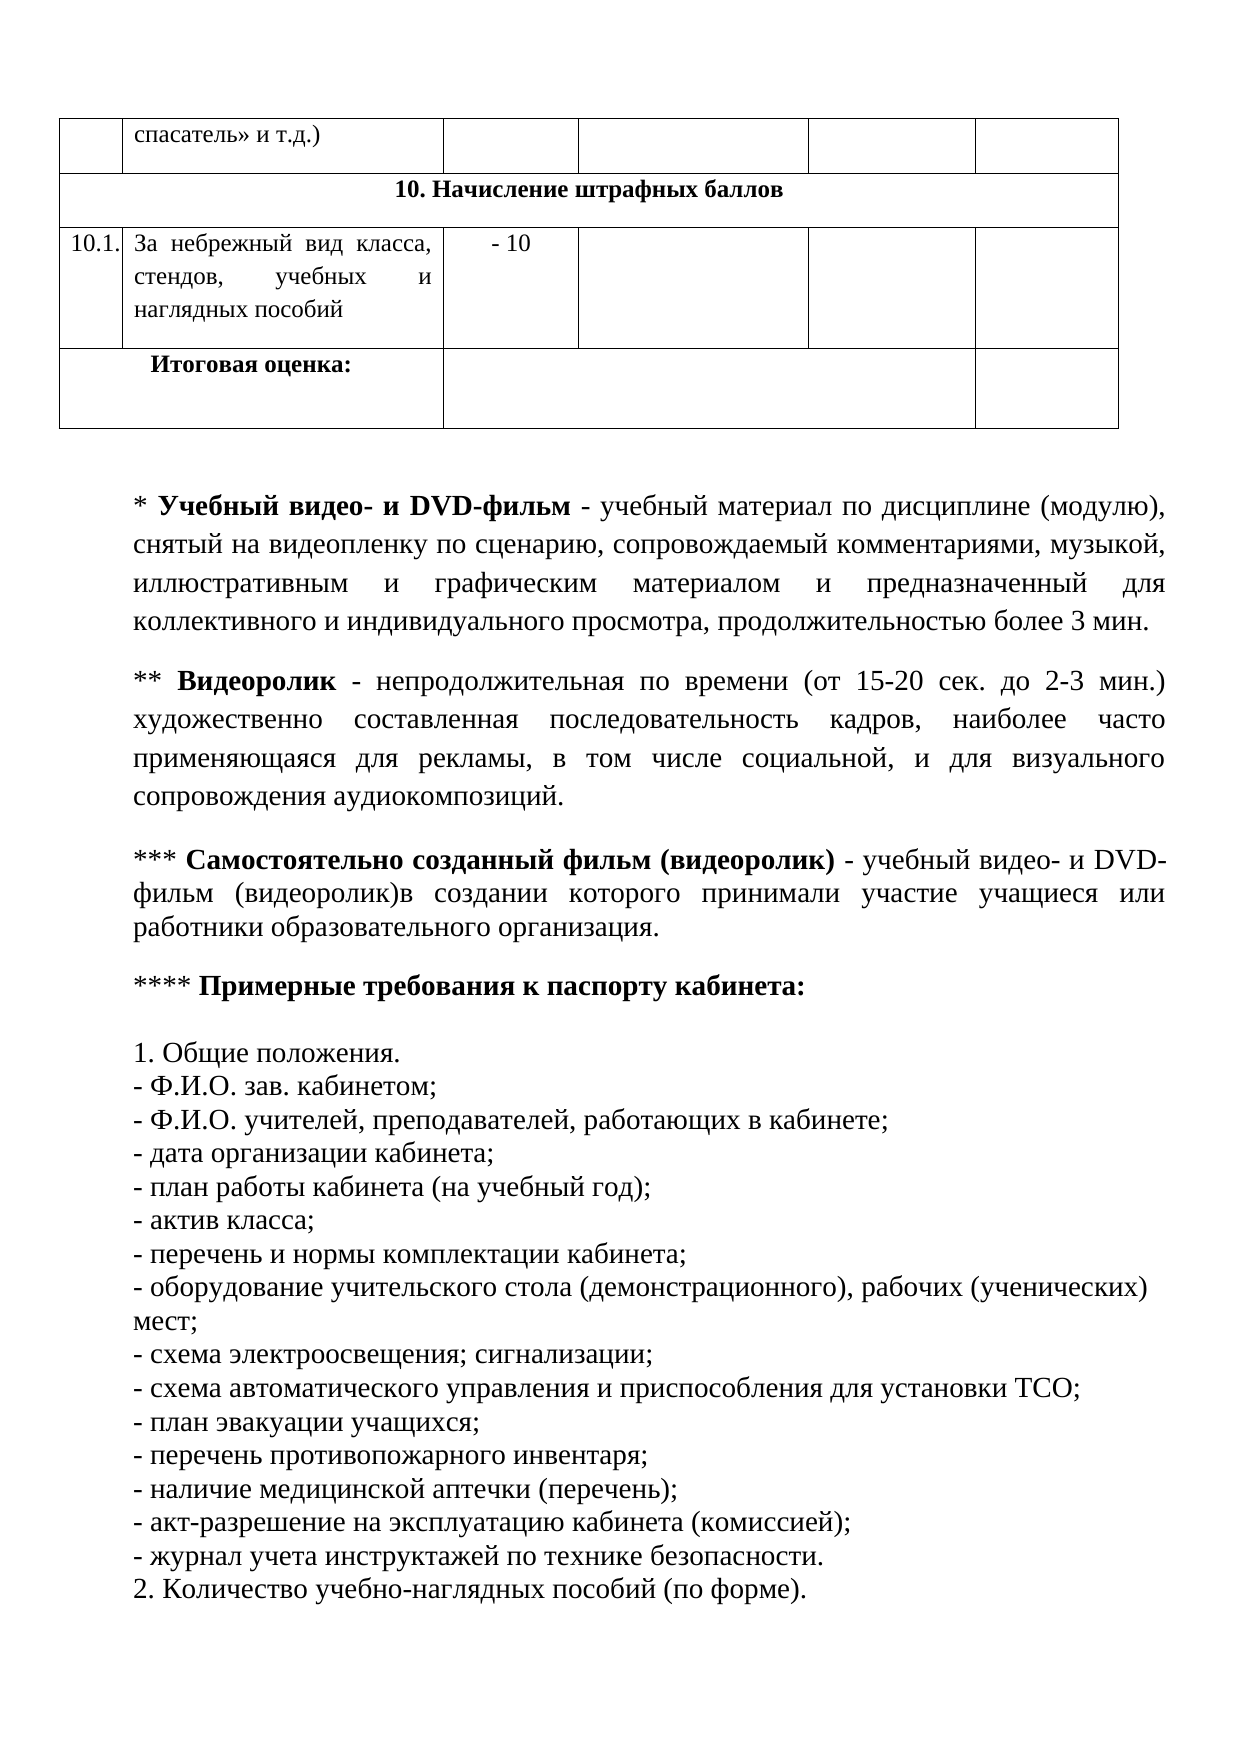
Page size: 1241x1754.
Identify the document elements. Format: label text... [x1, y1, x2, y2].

text * Учебный видео- и DVD-фильм - учебный материал по дисциплине (модулю), снятый на видеопленку по сценарию, сопровождаемый комментариями, музыкой, иллюстративным и графическим материалом и предназначенный для коллективного и индивидуального просмотра, продолжительностью более 3 мин. [133, 488, 1167, 637]
table_cell [809, 119, 975, 173]
text **** Примерные требования к паспорту кабинета: [133, 968, 1167, 1001]
table_cell 10. Начисление штрафных баллов [60, 174, 1118, 227]
table_cell [809, 228, 975, 348]
table_cell За небрежный вид класса, стендов, учебных и наглядных пособий [123, 228, 443, 348]
table_cell 10 [444, 119, 578, 173]
table_cell [60, 119, 122, 173]
table_cell [60, 228, 122, 348]
table_cell [976, 228, 1118, 348]
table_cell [123, 119, 443, 173]
table_cell [976, 119, 1118, 173]
table_cell [579, 228, 808, 348]
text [133, 1035, 1167, 1605]
table_cell [579, 119, 808, 173]
text *** Самостоятельно созданный фильм (видеоролик) - учебный видео- и DVD-фильм (видеоролик)в создании которого принимали участие учащиеся или работники образовательного организация. [133, 842, 1167, 943]
table_cell [444, 349, 975, 427]
table_cell Итоговая оценка: [60, 349, 443, 427]
table_cell - 10 [444, 228, 578, 348]
text ** Видеоролик - непродолжительная по времени (от 15-20 сек. до 2-3 мин.) художественно составленная последовательность кадров, наиболее часто применяющаяся для рекламы, в том числе социальной, и для визуального сопровождения аудиокомпозиций. [133, 663, 1167, 812]
table_cell [976, 349, 1118, 427]
